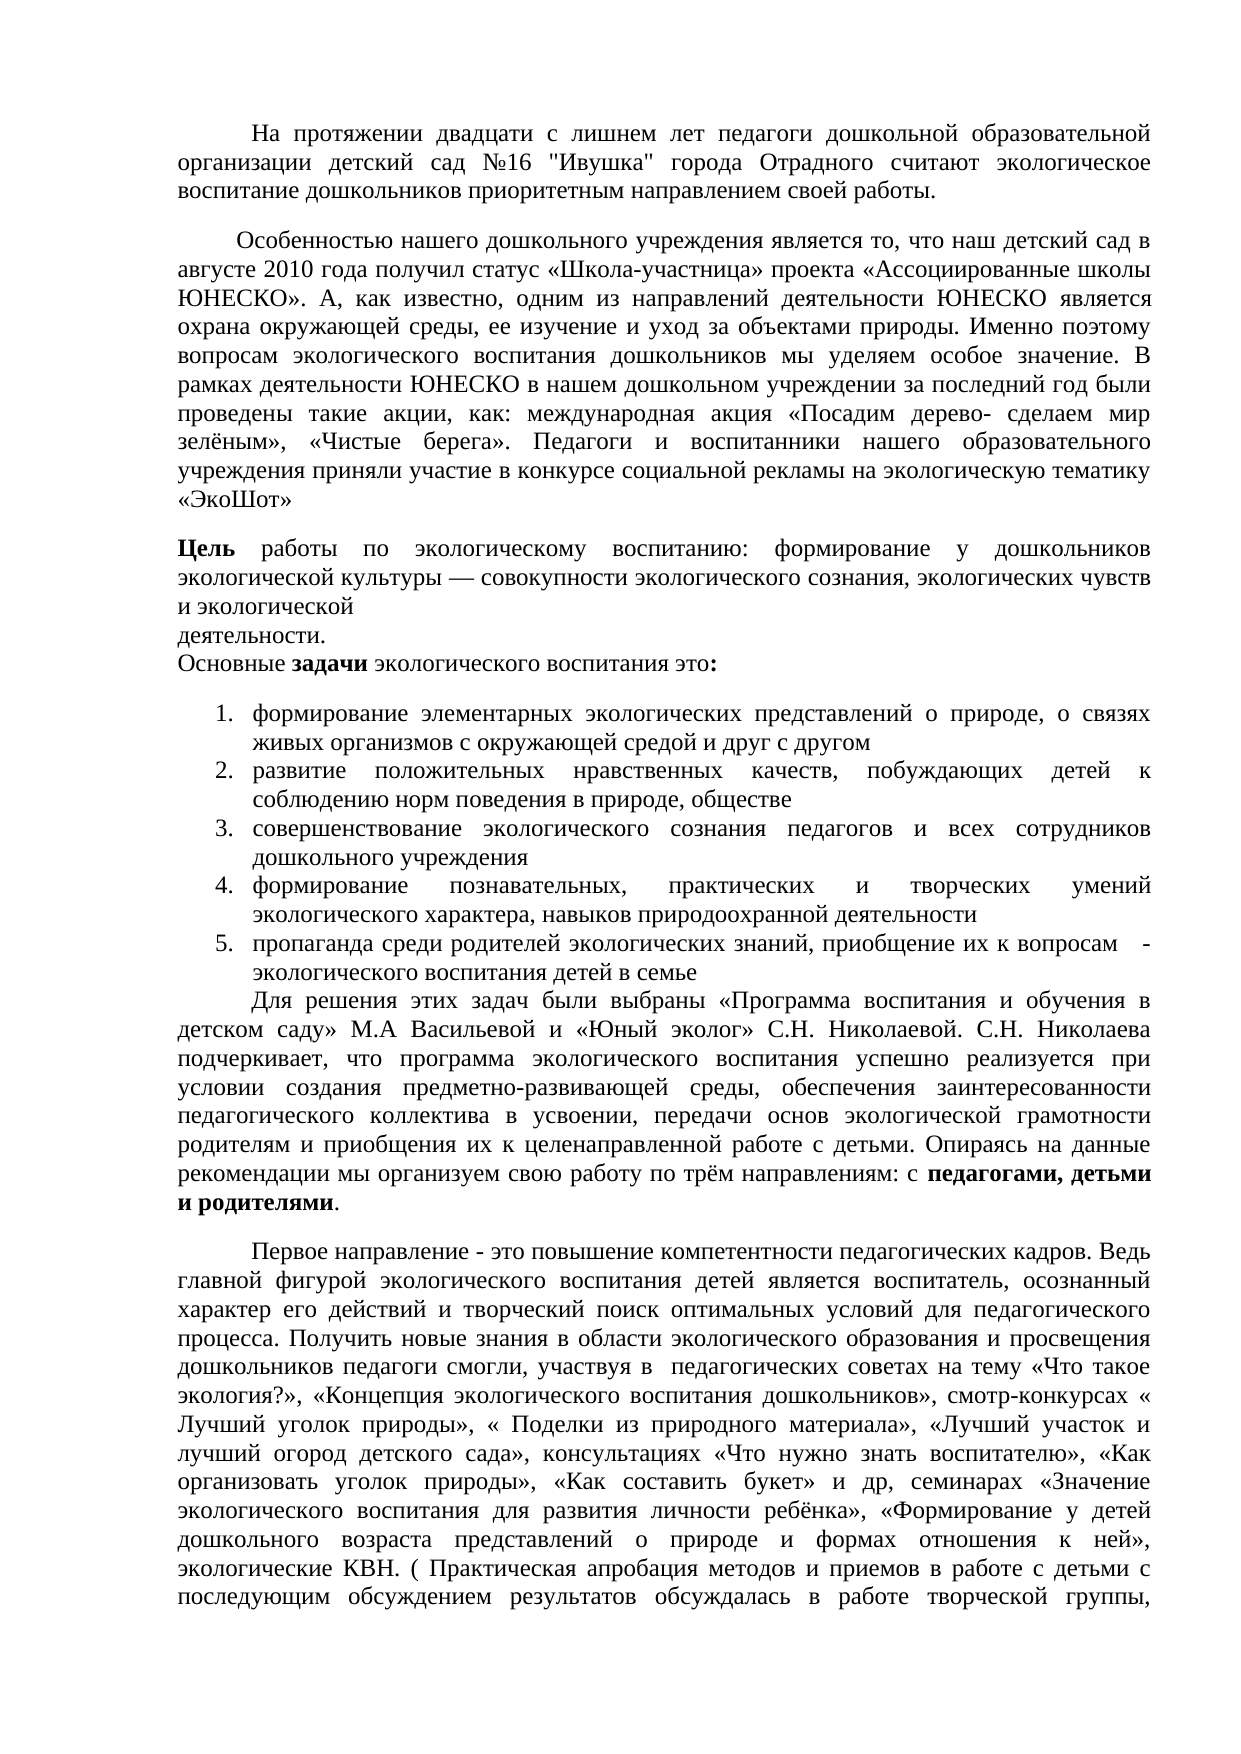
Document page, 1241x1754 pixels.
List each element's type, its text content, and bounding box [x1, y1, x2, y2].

text На протяжении двадцати с лишнем лет педагоги дошкольной образовательной организации детский сад №16 "Ивушка" города Отрадного считают экологическое воспитание дошкольников приоритетным направлением своей работы. [177, 118, 1152, 204]
list формирование познавательных, практических и творческих умений экологического характера, навыков природоохранной деятельности [215, 871, 1152, 928]
list пропаганда среди родителей экологических знаний, приобщение их к вопросам - экологического воспитания детей в семье [215, 928, 1152, 986]
text Цель работы по экологическому воспитанию: формирование у дошкольников экологической культуры — совокупности экологического сознания, экологических чувств и экологической [177, 533, 1152, 620]
list формирование элементарных экологических представлений о природе, о связях живых организмов с окружающей средой и друг с другом [215, 698, 1152, 756]
text Основные задачи экологического воспитания это: [177, 648, 1152, 677]
text Для решения этих задач были выбраны «Программа воспитания и обучения в детском саду» М.А Васильевой и «Юный эколог» С.Н. Николаевой. С.Н. Николаева подчеркивает, что программа экологического воспитания успешно реализуется при условии создания предметно-развивающей среды, обеспечения заинтересованности педагогического коллектива в усвоении, передачи основ экологической грамотности родителям и приобщения их к целенаправленной работе с детьми. Опираясь на данные рекомендации мы организуем свою работу по трём направлениям: с педагогами, детьми и родителями. [177, 986, 1152, 1216]
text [177, 1236, 1152, 1610]
text деятельности. [177, 620, 1152, 648]
list развитие положительных нравственных качеств, побуждающих детей к соблюдению норм поведения в природе, обществе [215, 756, 1152, 813]
text Особенностью нашего дошкольного учреждения является то, что наш детский сад в августе 2010 года получил статус «Школа-участница» проекта «Ассоциированные школы ЮНЕСКО». А, как известно, одним из направлений деятельности ЮНЕСКО является охрана окружающей среды, ее изучение и уход за объектами природы. Именно поэтому вопросам экологического воспитания дошкольников мы уделяем особое значение. В рамках деятельности ЮНЕСКО в нашем дошкольном учреждении за последний год были проведены такие акции, как: международная акция «Посадим дерево- сделаем мир зелёным», «Чистые берега». Педагоги и воспитанники нашего образовательного учреждения приняли участие в конкурсе социальной рекламы на экологическую тематику «ЭкоШот» [177, 225, 1152, 513]
list совершенствование экологического сознания педагогов и всех сотрудников дошкольного учреждения [215, 813, 1152, 871]
